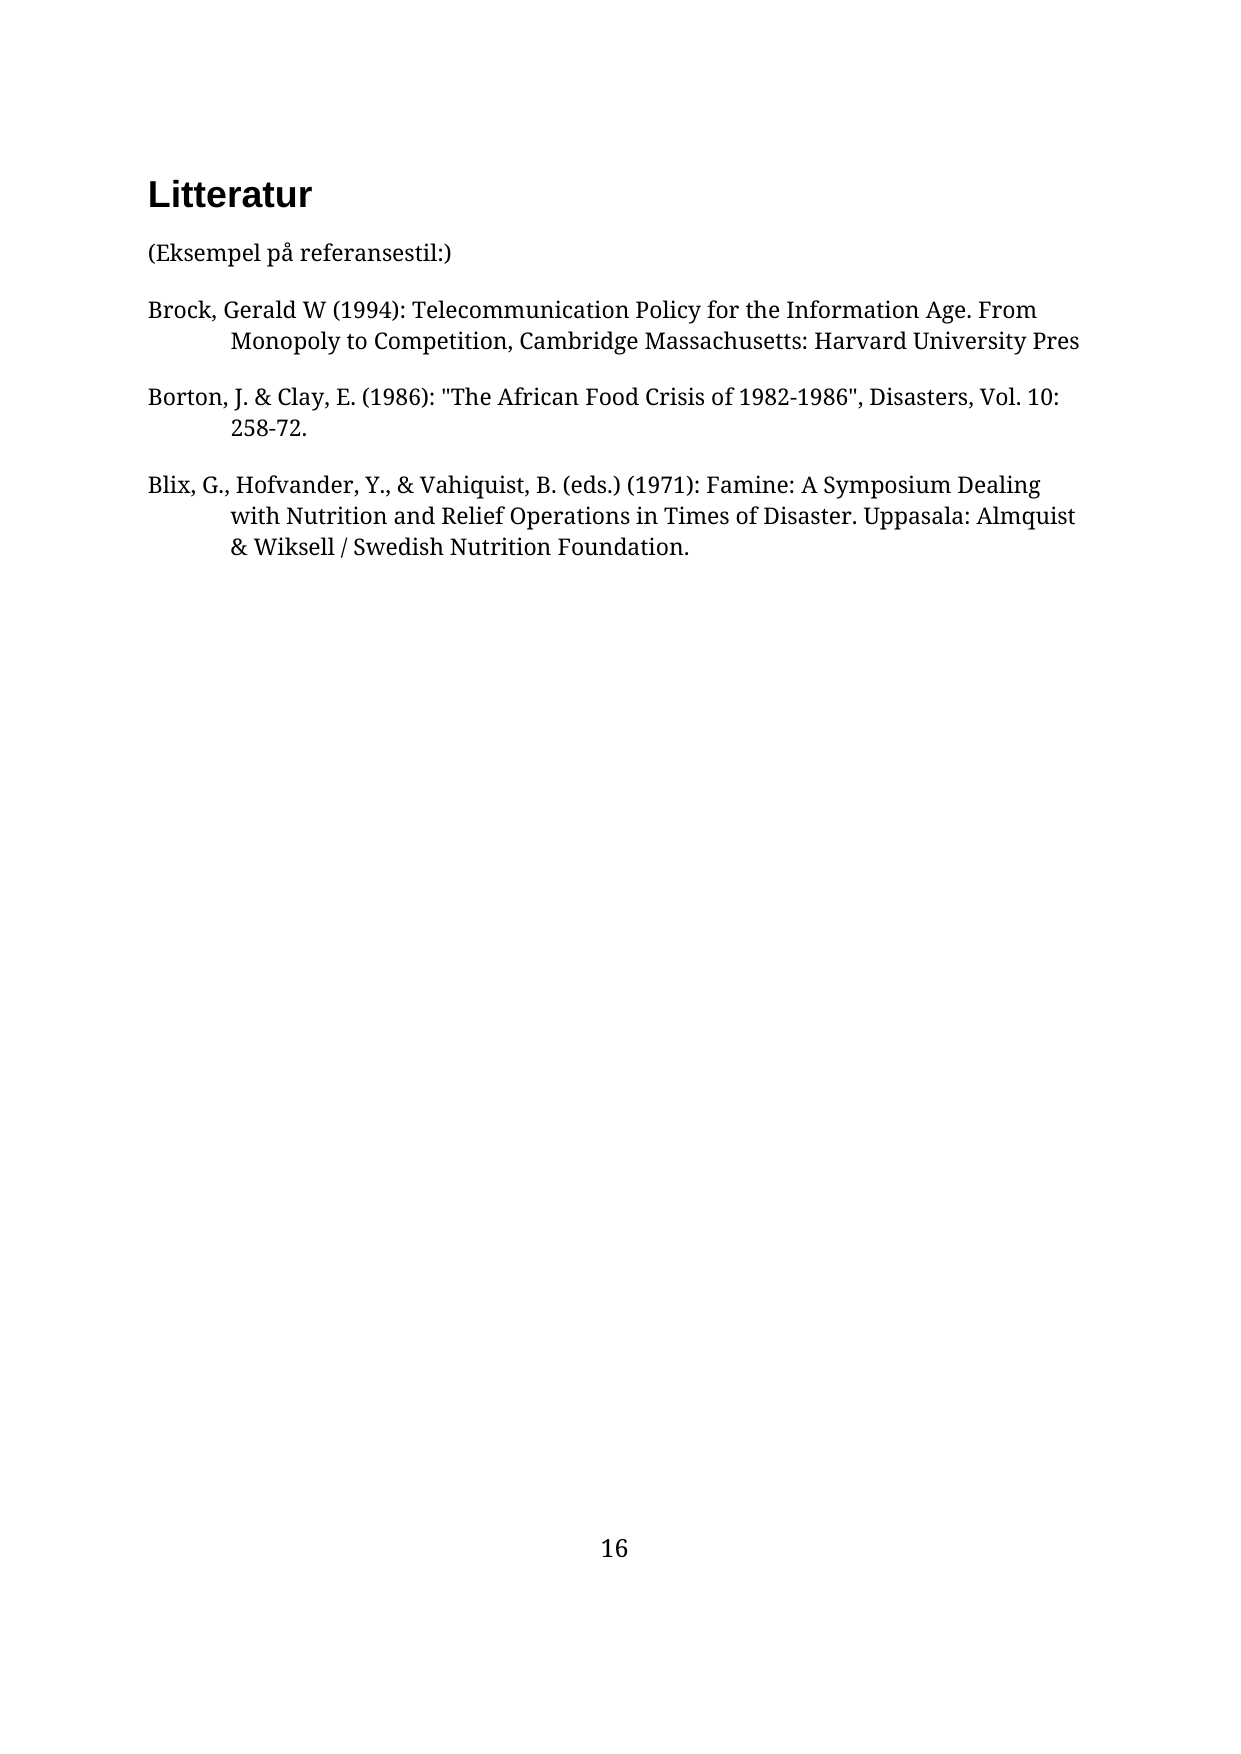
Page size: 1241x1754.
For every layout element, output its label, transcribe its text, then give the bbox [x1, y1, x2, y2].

text Brock, Gerald W (1994): Telecommunication Policy for the Information Age. From Monopoly to Competition, Cambridge Massachusetts: Harvard University Pres [148, 294, 1081, 356]
text (Eksempel på referansestil:) [148, 237, 1081, 269]
subtitle Litteratur [148, 173, 1081, 216]
text Blix, G., Hofvander, Y., & Vahiquist, B. (eds.) (1971): Famine: A Symposium Dealing with Nutrition and Relief Operations in Times of Disaster. Uppasala: Almquist & Wiksell / Swedish Nutrition Foundation. [148, 469, 1081, 562]
text Borton, J. & Clay, E. (1986): "The African Food Crisis of 1982-1986", Disasters, Vol. 10: 258-72. [148, 381, 1081, 444]
